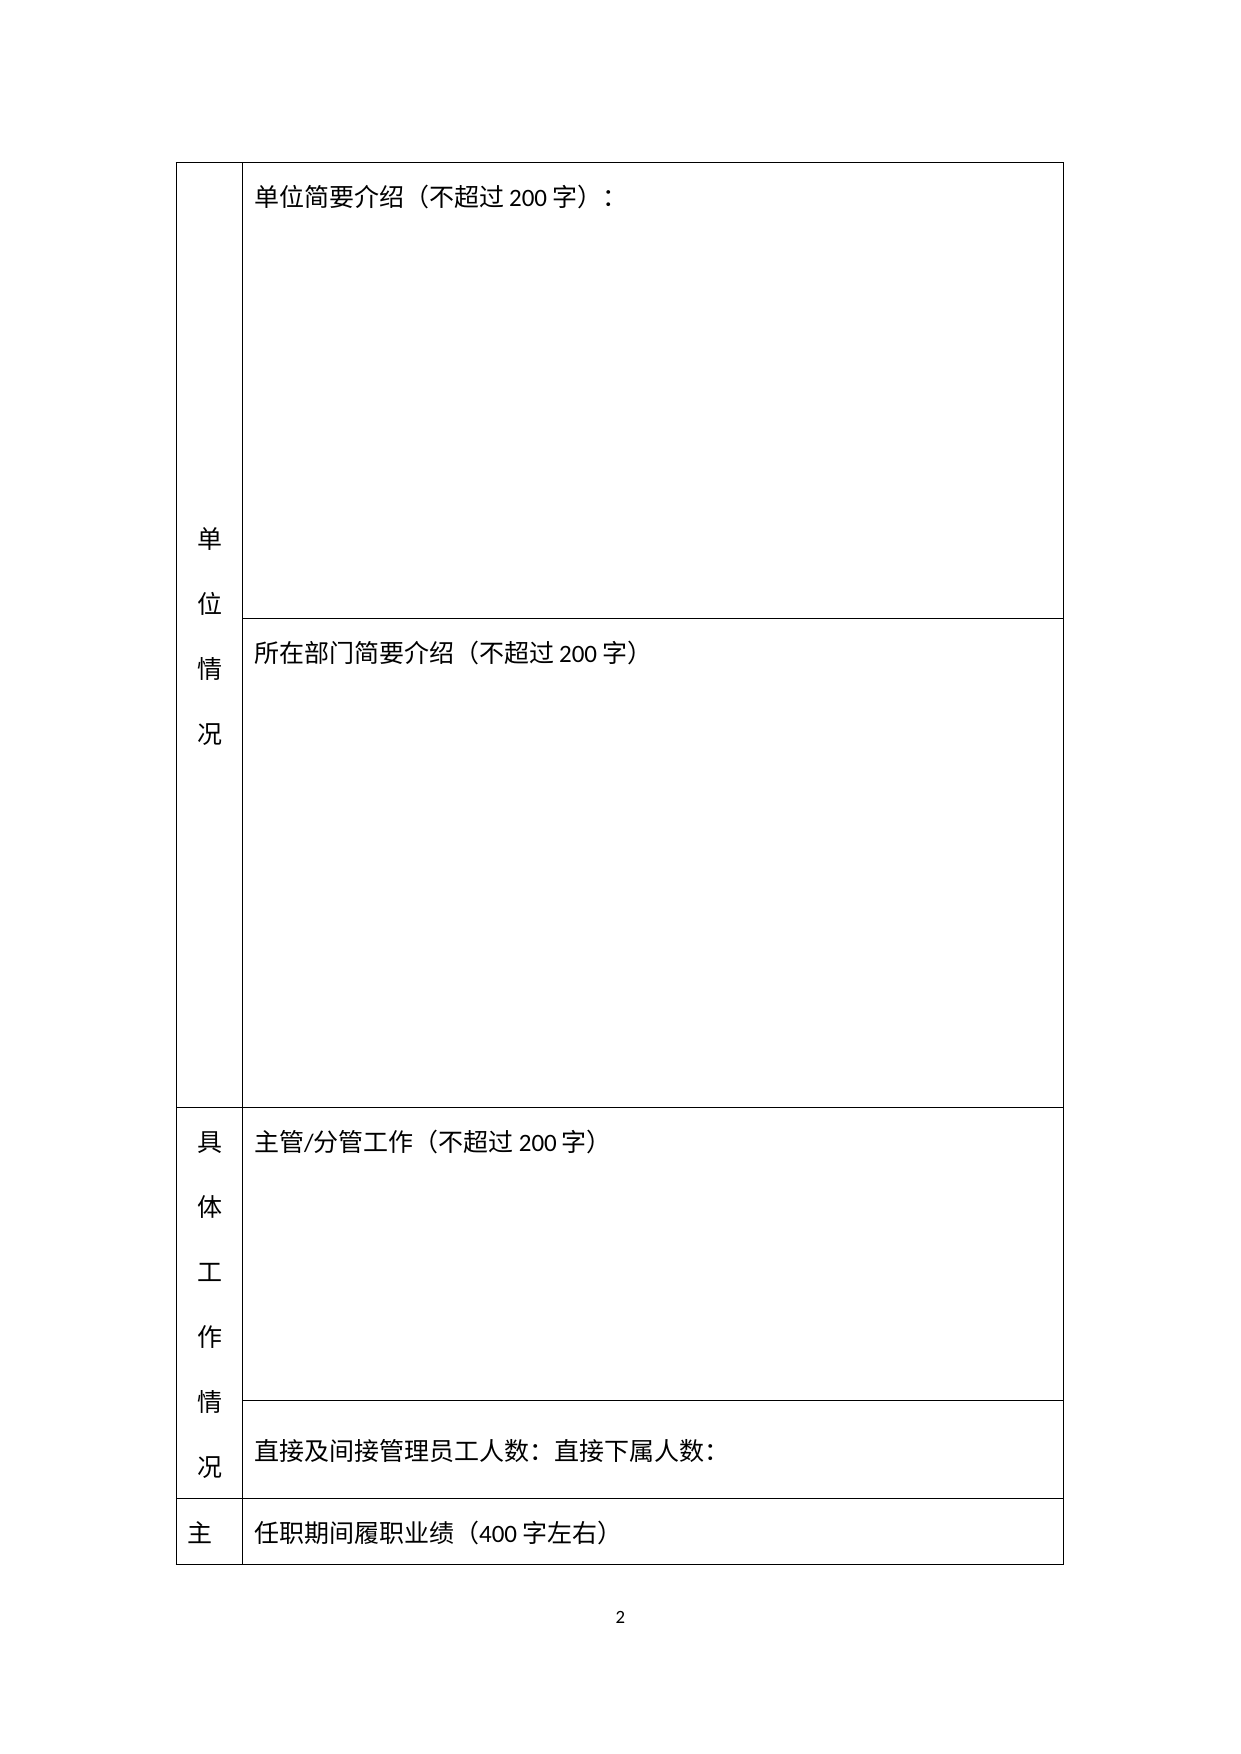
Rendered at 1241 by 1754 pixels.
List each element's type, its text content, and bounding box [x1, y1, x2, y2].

table_cell 具体工作情况 [177, 1108, 242, 1498]
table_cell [243, 1499, 1063, 1564]
table_cell 所在部门简要介绍（不超过200字） [243, 619, 1063, 1107]
table_cell 主管/分管工作（不超过200字） [243, 1108, 1063, 1400]
table_cell 所在单位情况 [177, 163, 242, 1107]
table_cell 单位简要介绍（不超过200字）： [243, 163, 1063, 618]
table_cell 直接及间接管理员工人数：直接下属人数： [243, 1401, 1063, 1498]
table_cell 主要工作业绩 [177, 1499, 242, 1564]
